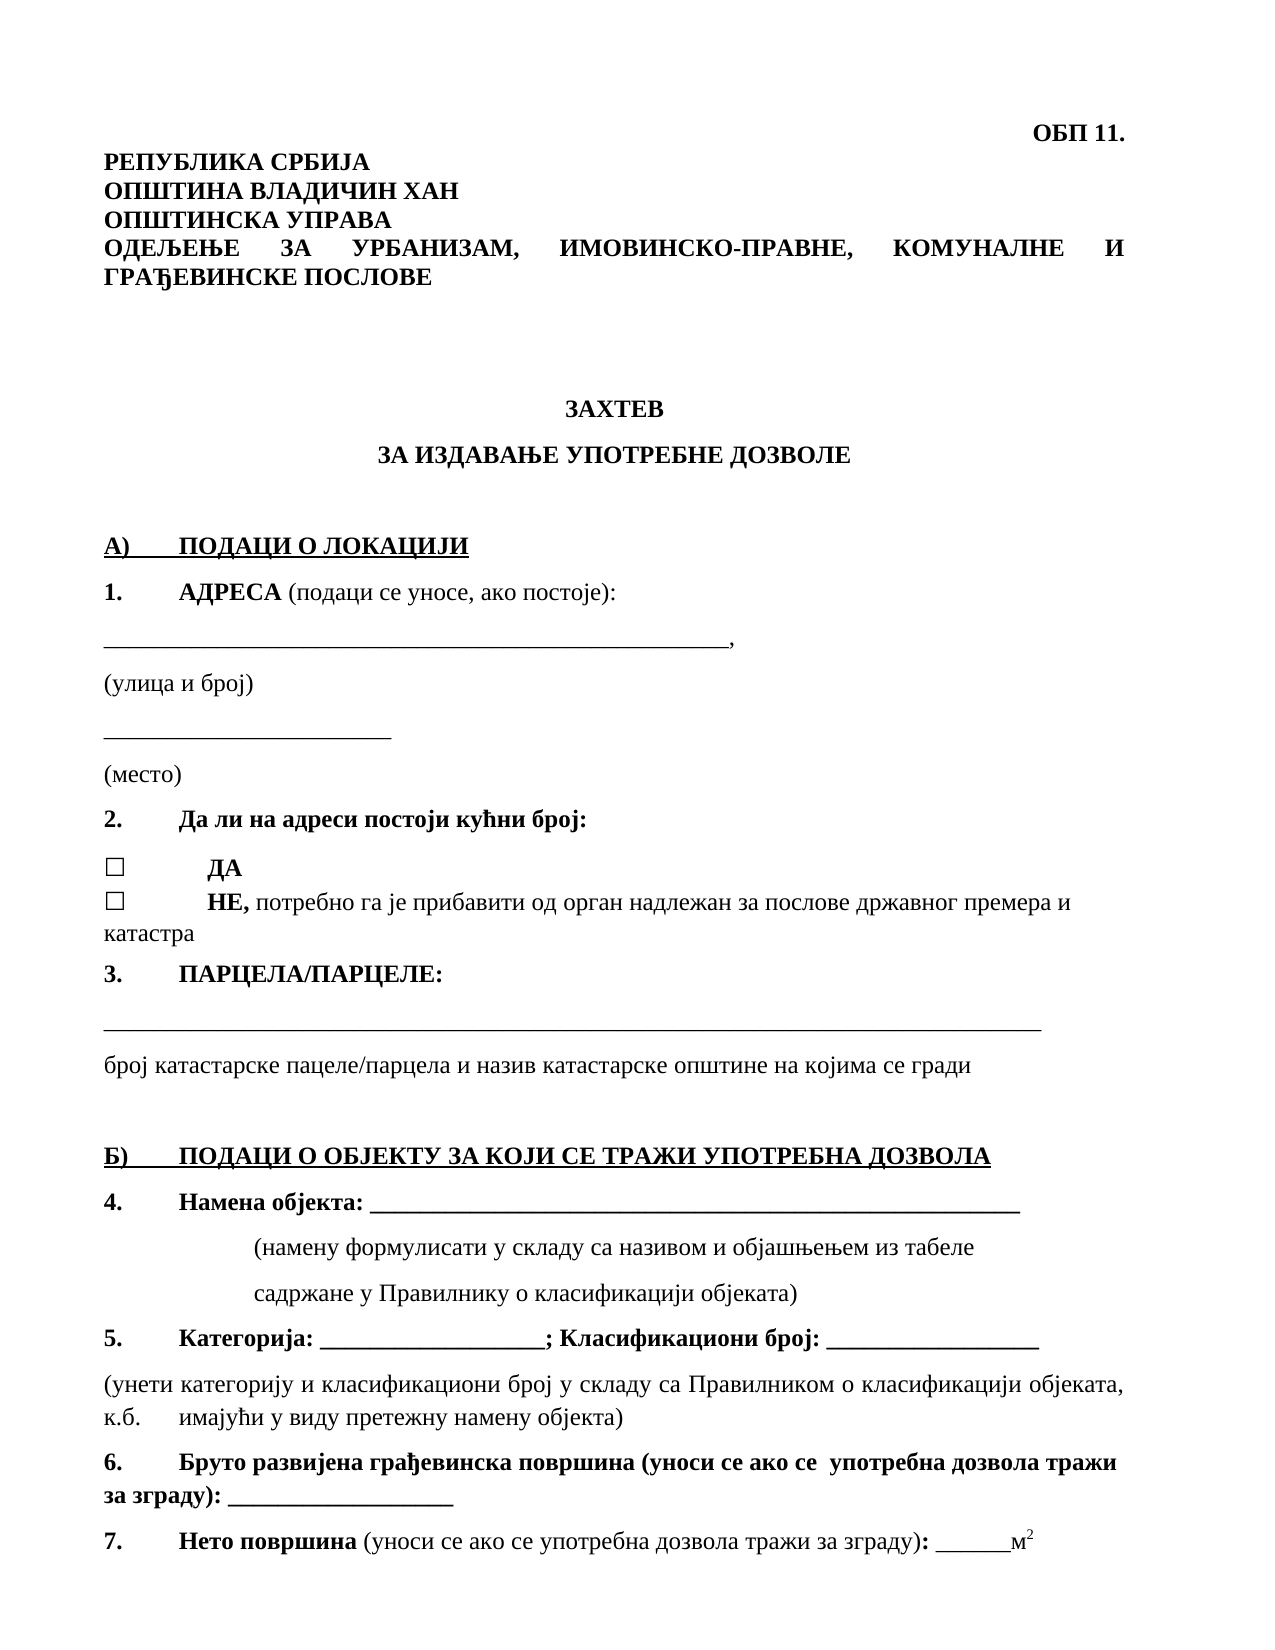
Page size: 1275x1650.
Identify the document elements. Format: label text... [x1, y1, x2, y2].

list АДРЕСА (подаци се уносе, ако постоје): [103, 577, 1125, 605]
text РЕПУБЛИКА СРБИЈА [103, 147, 1125, 176]
text __________________________________________________, [103, 622, 1125, 651]
text (намену формулисати у складу са називом и објашњењем из табеле [103, 1232, 1125, 1261]
text (место) [103, 759, 1125, 787]
text ОБП 11. [103, 118, 1125, 147]
list Да ли на адреси постоји кућни број: [103, 804, 1125, 833]
text Б) ПОДАЦИ О ОБЈЕКТУ ЗА КОЈИ СЕ ТРАЖИ УПОТРЕБНА ДОЗВОЛА [103, 1141, 1125, 1170]
text ___________________________________________________________________________ [103, 1005, 1125, 1033]
text број катастарске пацеле/парцела и назив катастарске општине на којима се гради [103, 1050, 1125, 1079]
list ПАРЦЕЛА/ПАРЦЕЛЕ: [103, 959, 1125, 988]
text (унети категорију и класификациони број у складу са Правилником о класификацији објеката, к.б. имајући у виду претежну намену објекта) [103, 1369, 1125, 1431]
text ЗАХТЕВ [103, 394, 1125, 423]
list Бруто развијена грађевинска површина (уноси се ако се употребна дозвола тражи за зграду): __________________ [103, 1447, 1125, 1509]
list Намена објекта: ____________________________________________________ [103, 1187, 1125, 1216]
text ☐ НЕ, потребно га је прибавити од орган надлежан за послове државног премера и катастра [103, 884, 1125, 947]
text _______________________ [103, 713, 1125, 742]
text Одељење за УРБАНИЗАМ, ИМОВИНСКО-ПРАВНЕ, КОМУНАЛНЕ И ГРАЂЕВИНСКЕ ПОСЛОВЕ [103, 233, 1125, 291]
text општина ВЛАДИЧИН ХАН [103, 176, 1125, 205]
text општинска управа [103, 205, 1125, 233]
text (улица и број) [103, 668, 1125, 696]
text А) ПОДАЦИ О ЛОКАЦИЈИ [103, 531, 1125, 560]
text ЗА ИЗДАВАЊЕ УПОТРЕБНЕ ДОЗВОЛЕ [103, 440, 1125, 469]
text ☐ ДА [103, 850, 1125, 884]
list Категорија: __________________; Класификациони број: _________________ [103, 1323, 1125, 1352]
list Нето површина (уноси се ако се употребна дозвола тражи за зграду): ______м2 [103, 1526, 1125, 1555]
text садржане у Правилнику о класификацији објеката) [103, 1278, 1125, 1307]
